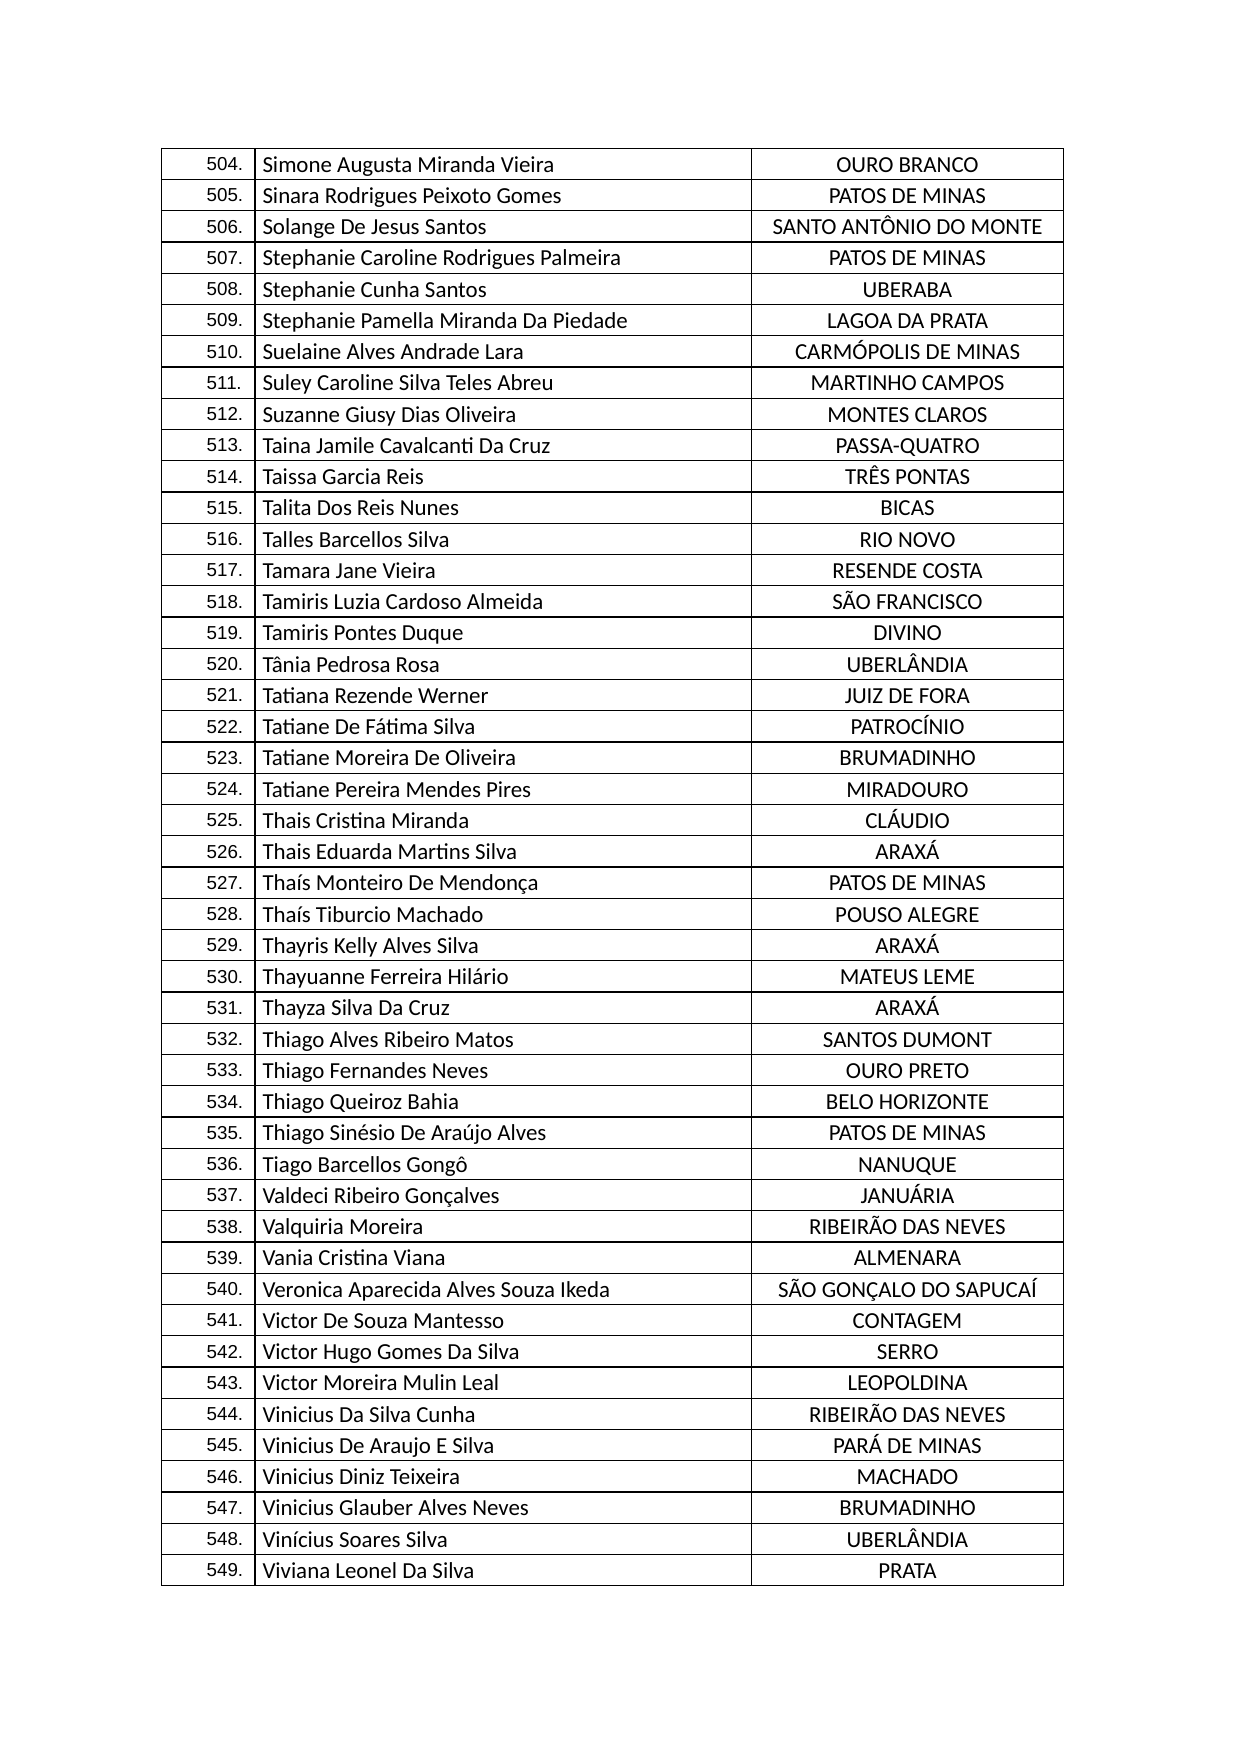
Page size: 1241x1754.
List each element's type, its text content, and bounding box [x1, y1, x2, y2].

table_cell LEOPOLDINA [752, 1368, 1063, 1398]
table_cell [162, 1368, 254, 1398]
table_cell PATOS DE MINAS [752, 180, 1063, 210]
table_cell MIRADOURO [752, 774, 1063, 804]
table_cell Vinicius Diniz Teixeira [256, 1461, 751, 1491]
table_cell [162, 1493, 254, 1523]
table_cell Tamara Jane Vieira [256, 555, 751, 585]
table_cell ALMENARA [752, 1243, 1063, 1273]
table_cell TRÊS PONTAS [752, 461, 1063, 491]
table_cell Thais Cristina Miranda [256, 805, 751, 835]
table_cell [162, 1524, 254, 1554]
table_cell Tiago Barcellos Gongô [256, 1149, 751, 1179]
table_cell CONTAGEM [752, 1305, 1063, 1335]
table_cell RIO NOVO [752, 524, 1063, 554]
table_cell [162, 805, 254, 835]
table_cell [162, 743, 254, 773]
table_cell PRATA [752, 1555, 1063, 1585]
table_cell [162, 899, 254, 929]
table_cell Talles Barcellos Silva [256, 524, 751, 554]
table_cell Thiago Queiroz Bahia [256, 1086, 751, 1116]
table_cell [162, 1336, 254, 1366]
table_cell BICAS [752, 493, 1063, 523]
table_cell [162, 524, 254, 554]
table_cell CLÁUDIO [752, 805, 1063, 835]
table_cell [162, 1305, 254, 1335]
table_cell Taissa Garcia Reis [256, 461, 751, 491]
table_cell Viviana Leonel Da Silva [256, 1555, 751, 1585]
table_cell Tamiris Luzia Cardoso Almeida [256, 586, 751, 616]
table_cell BELO HORIZONTE [752, 1086, 1063, 1116]
table_cell Thayza Silva Da Cruz [256, 993, 751, 1023]
table_cell [162, 1461, 254, 1491]
table_cell [162, 243, 254, 273]
table_cell Tatiana Rezende Werner [256, 680, 751, 710]
table_cell [162, 399, 254, 429]
table_cell [162, 1086, 254, 1116]
table_cell OURO BRANCO [752, 149, 1063, 179]
table_cell Valquiria Moreira [256, 1211, 751, 1241]
table_cell Thaís Tiburcio Machado [256, 899, 751, 929]
table_cell PARÁ DE MINAS [752, 1430, 1063, 1460]
table_cell Vinicius De Araujo E Silva [256, 1430, 751, 1460]
table_cell [162, 149, 254, 179]
table_cell [162, 305, 254, 335]
table_cell Stephanie Caroline Rodrigues Palmeira [256, 243, 751, 273]
table_cell [162, 461, 254, 491]
table_cell [162, 430, 254, 460]
table_cell [162, 649, 254, 679]
table_cell [162, 680, 254, 710]
table_cell CARMÓPOLIS DE MINAS [752, 336, 1063, 366]
table_cell SANTO ANTÔNIO DO MONTE [752, 211, 1063, 241]
table_cell Veronica Aparecida Alves Souza Ikeda [256, 1274, 751, 1304]
table_cell [162, 274, 254, 304]
table_cell [162, 211, 254, 241]
table_cell [162, 493, 254, 523]
table_cell Simone Augusta Miranda Vieira [256, 149, 751, 179]
table_cell PATROCÍNIO [752, 711, 1063, 741]
table_cell Tatiane Moreira De Oliveira [256, 743, 751, 773]
table_cell MONTES CLAROS [752, 399, 1063, 429]
table_cell Thais Eduarda Martins Silva [256, 836, 751, 866]
table_cell Tamiris Pontes Duque [256, 618, 751, 648]
table_cell BRUMADINHO [752, 743, 1063, 773]
table_cell [162, 1149, 254, 1179]
table_cell Solange De Jesus Santos [256, 211, 751, 241]
table_cell Vinícius Soares Silva [256, 1524, 751, 1554]
table_cell UBERLÂNDIA [752, 649, 1063, 679]
table_cell OURO PRETO [752, 1055, 1063, 1085]
table_cell [162, 586, 254, 616]
table_cell LAGOA DA PRATA [752, 305, 1063, 335]
table_cell JUIZ DE FORA [752, 680, 1063, 710]
table_cell ARAXÁ [752, 836, 1063, 866]
table_cell [162, 1055, 254, 1085]
table_cell [162, 618, 254, 648]
table_cell MATEUS LEME [752, 961, 1063, 991]
table_cell Sinara Rodrigues Peixoto Gomes [256, 180, 751, 210]
table_cell [162, 961, 254, 991]
table_cell Tatiane De Fátima Silva [256, 711, 751, 741]
table_cell Vania Cristina Viana [256, 1243, 751, 1273]
table_cell Talita Dos Reis Nunes [256, 493, 751, 523]
table_cell Thiago Alves Ribeiro Matos [256, 1024, 751, 1054]
table_cell Suzanne Giusy Dias Oliveira [256, 399, 751, 429]
table_cell MACHADO [752, 1461, 1063, 1491]
table_cell [162, 336, 254, 366]
table_cell [162, 930, 254, 960]
table_cell BRUMADINHO [752, 1493, 1063, 1523]
table_cell Thayuanne Ferreira Hilário [256, 961, 751, 991]
table_cell PATOS DE MINAS [752, 868, 1063, 898]
table_cell Tatiane Pereira Mendes Pires [256, 774, 751, 804]
table_cell RESENDE COSTA [752, 555, 1063, 585]
table_cell Vinicius Glauber Alves Neves [256, 1493, 751, 1523]
table_cell Victor Hugo Gomes Da Silva [256, 1336, 751, 1366]
table_cell Suelaine Alves Andrade Lara [256, 336, 751, 366]
table_cell JANUÁRIA [752, 1180, 1063, 1210]
table_cell [162, 1274, 254, 1304]
table_cell UBERLÂNDIA [752, 1524, 1063, 1554]
table_cell SANTOS DUMONT [752, 1024, 1063, 1054]
table_cell [162, 368, 254, 398]
table_cell Thaís Monteiro De Mendonça [256, 868, 751, 898]
table_cell RIBEIRÃO DAS NEVES [752, 1211, 1063, 1241]
table_cell UBERABA [752, 274, 1063, 304]
table_cell Stephanie Cunha Santos [256, 274, 751, 304]
table_cell [162, 1211, 254, 1241]
table_cell [162, 774, 254, 804]
table_cell SERRO [752, 1336, 1063, 1366]
table_cell [162, 1430, 254, 1460]
table_cell RIBEIRÃO DAS NEVES [752, 1399, 1063, 1429]
table_cell [162, 555, 254, 585]
table_cell MARTINHO CAMPOS [752, 368, 1063, 398]
table_cell SÃO FRANCISCO [752, 586, 1063, 616]
table_cell POUSO ALEGRE [752, 899, 1063, 929]
table_cell ARAXÁ [752, 930, 1063, 960]
table_cell Tânia Pedrosa Rosa [256, 649, 751, 679]
table_cell PASSA-QUATRO [752, 430, 1063, 460]
table_cell Suley Caroline Silva Teles Abreu [256, 368, 751, 398]
table_cell [162, 1118, 254, 1148]
table_cell DIVINO [752, 618, 1063, 648]
table_cell Thiago Sinésio De Araújo Alves [256, 1118, 751, 1148]
table_cell NANUQUE [752, 1149, 1063, 1179]
table_cell PATOS DE MINAS [752, 1118, 1063, 1148]
table_cell [162, 1555, 254, 1585]
table_cell [162, 1180, 254, 1210]
table_cell Taina Jamile Cavalcanti Da Cruz [256, 430, 751, 460]
table_cell Stephanie Pamella Miranda Da Piedade [256, 305, 751, 335]
table_cell Thiago Fernandes Neves [256, 1055, 751, 1085]
table_cell [162, 180, 254, 210]
table_cell PATOS DE MINAS [752, 243, 1063, 273]
table_cell ARAXÁ [752, 993, 1063, 1023]
table_cell [162, 1243, 254, 1273]
table_cell [162, 993, 254, 1023]
table_cell Victor De Souza Mantesso [256, 1305, 751, 1335]
table_cell Victor Moreira Mulin Leal [256, 1368, 751, 1398]
table_cell [162, 868, 254, 898]
table_cell [162, 836, 254, 866]
table_cell [162, 1024, 254, 1054]
table_cell [162, 1399, 254, 1429]
table_cell SÃO GONÇALO DO SAPUCAÍ [752, 1274, 1063, 1304]
table_cell [162, 711, 254, 741]
table_cell Valdeci Ribeiro Gonçalves [256, 1180, 751, 1210]
table_cell Thayris Kelly Alves Silva [256, 930, 751, 960]
table_cell Vinicius Da Silva Cunha [256, 1399, 751, 1429]
